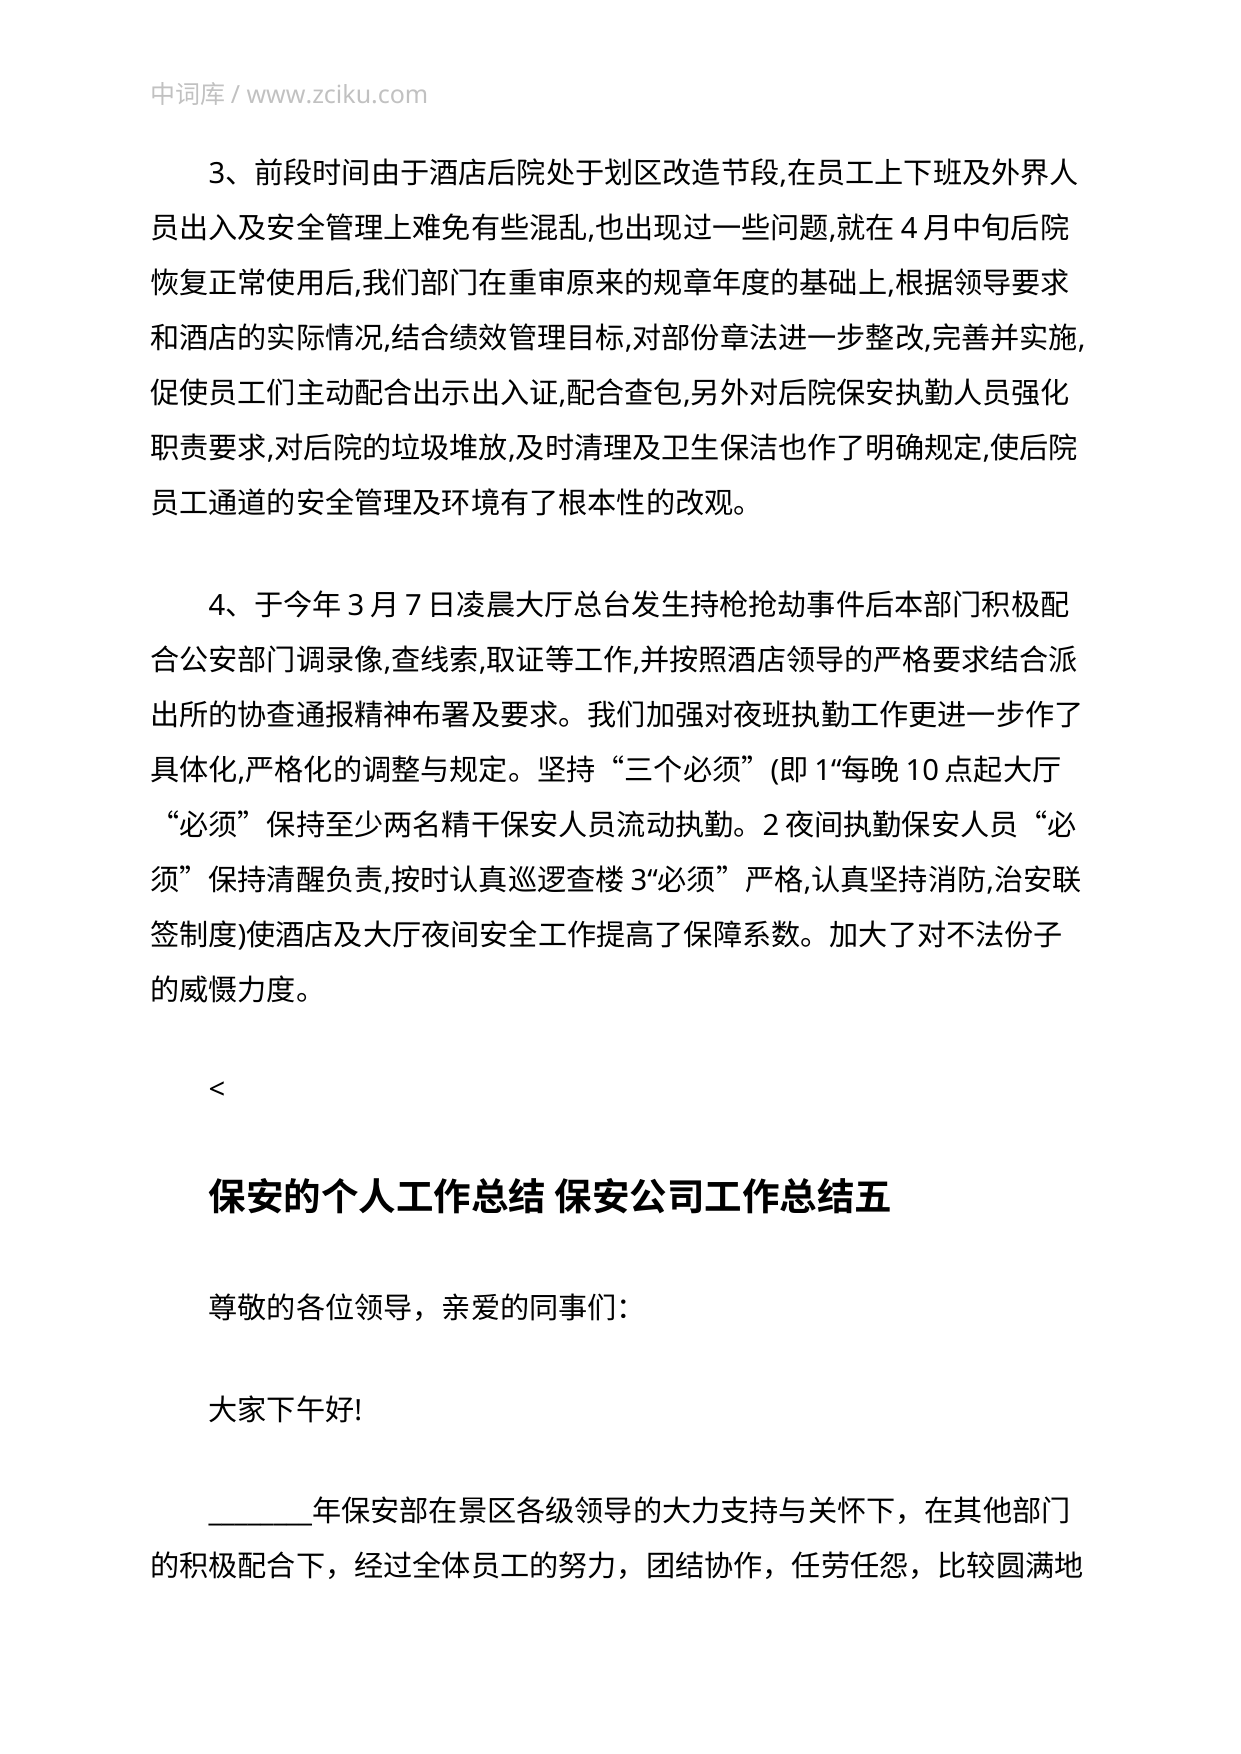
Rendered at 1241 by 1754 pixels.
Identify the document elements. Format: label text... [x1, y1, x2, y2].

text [150, 1488, 1090, 1585]
text 保安的个人工作总结 保安公司工作总结五 [150, 1167, 1090, 1221]
text < [150, 1068, 1090, 1108]
text 4、于今年3月7日凌晨大厅总台发生持枪抢劫事件后本部门积极配合公安部门调录像,查线索,取证等工作,并按照酒店领导的严格要求结合派出所的协查通报精神布署及要求。我们加强对夜班执勤工作更进一步作了具体化,严格化的调整与规定。坚持“三个必须”(即1“每晚10点起大厅“必须”保持至少两名精干保安人员流动执勤。2夜间执勤保安人员“必须”保持清醒负责,按时认真巡逻查楼3“必须”严格,认真坚持消防,治安联签制度)使酒店及大厅夜间安全工作提高了保障系数。加大了对不法份子的威慑力度。 [150, 582, 1090, 1009]
text 3、前段时间由于酒店后院处于划区改造节段,在员工上下班及外界人员出入及安全管理上难免有些混乱,也出现过一些问题,就在4月中旬后院恢复正常使用后,我们部门在重审原来的规章年度的基础上,根据领导要求和酒店的实际情况,结合绩效管理目标,对部份章法进一步整改,完善并实施,促使员工们主动配合出示出入证,配合查包,另外对后院保安执勤人员强化职责要求,对后院的垃圾堆放,及时清理及卫生保洁也作了明确规定,使后院员工通道的安全管理及环境有了根本性的改观。 [150, 150, 1090, 522]
text 大家下午好! [150, 1386, 1090, 1428]
text 尊敬的各位领导，亲爱的同事们： [150, 1284, 1090, 1327]
